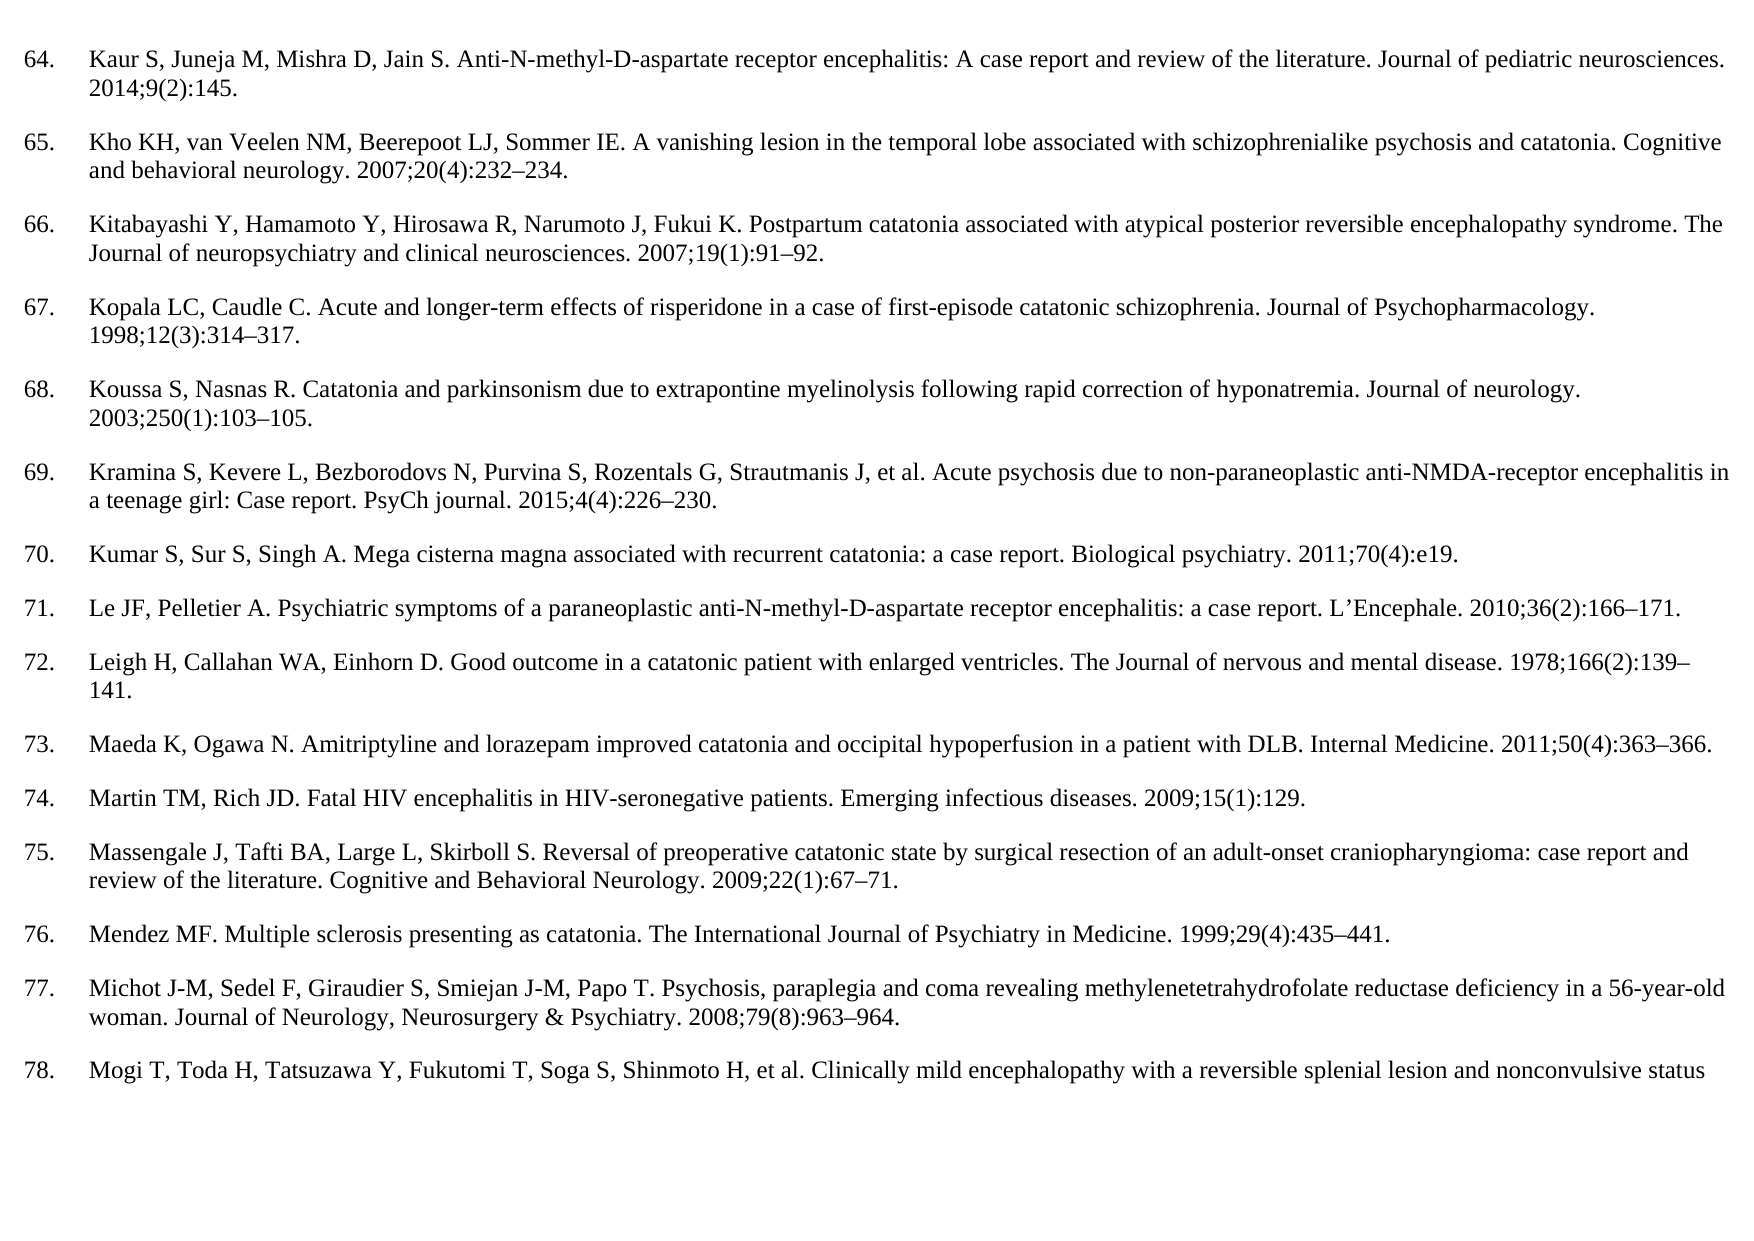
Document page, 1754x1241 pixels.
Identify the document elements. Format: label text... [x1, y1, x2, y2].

text 70. Kumar S, Sur S, Singh A. Mega cisterna magna associated with recurrent catatonia: a case report. Biological psychiatry. 2011;70(4):e19. [24, 539, 1730, 568]
text 77. Michot J-M, Sedel F, Giraudier S, Smiejan J-M, Papo T. Psychosis, paraplegia and coma revealing methylenetetrahydrofolate reductase deficiency in a 56-year-old woman. Journal of Neurology, Neurosurgery & Psychiatry. 2008;79(8):963–964. [24, 973, 1730, 1031]
text 73. Maeda K, Ogawa N. Amitriptyline and lorazepam improved catatonia and occipital hypoperfusion in a patient with DLB. Internal Medicine. 2011;50(4):363–366. [24, 729, 1730, 758]
text 66. Kitabayashi Y, Hamamoto Y, Hirosawa R, Narumoto J, Fukui K. Postpartum catatonia associated with atypical posterior reversible encephalopathy syndrome. The Journal of neuropsychiatry and clinical neurosciences. 2007;19(1):91–92. [24, 209, 1730, 267]
text 75. Massengale J, Tafti BA, Large L, Skirboll S. Reversal of preoperative catatonic state by surgical resection of an adult-onset craniopharyngioma: case report and review of the literature. Cognitive and Behavioral Neurology. 2009;22(1):67–71. [24, 837, 1730, 894]
text 64. Kaur S, Juneja M, Mishra D, Jain S. Anti-N-methyl-D-aspartate receptor encephalitis: A case report and review of the literature. Journal of pediatric neurosciences. 2014;9(2):145. [24, 44, 1730, 102]
text 76. Mendez MF. Multiple sclerosis presenting as catatonia. The International Journal of Psychiatry in Medicine. 1999;29(4):435–441. [24, 919, 1730, 948]
text 67. Kopala LC, Caudle C. Acute and longer-term effects of risperidone in a case of first-episode catatonic schizophrenia. Journal of Psychopharmacology. 1998;12(3):314–317. [24, 292, 1730, 349]
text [24, 1056, 1730, 1084]
text 65. Kho KH, van Veelen NM, Beerepoot LJ, Sommer IE. A vanishing lesion in the temporal lobe associated with schizophrenialike psychosis and catatonia. Cognitive and behavioral neurology. 2007;20(4):232–234. [24, 127, 1730, 184]
text 72. Leigh H, Callahan WA, Einhorn D. Good outcome in a catatonic patient with enlarged ventricles. The Journal of nervous and mental disease. 1978;166(2):139–141. [24, 647, 1730, 704]
text 69. Kramina S, Kevere L, Bezborodovs N, Purvina S, Rozentals G, Strautmanis J, et al. Acute psychosis due to non-paraneoplastic anti-NMDA-receptor encephalitis in a teenage girl: Case report. PsyCh journal. 2015;4(4):226–230. [24, 457, 1730, 514]
text 71. Le JF, Pelletier A. Psychiatric symptoms of a paraneoplastic anti-N-methyl-D-aspartate receptor encephalitis: a case report. L’Encephale. 2010;36(2):166–171. [24, 593, 1730, 622]
text 68. Koussa S, Nasnas R. Catatonia and parkinsonism due to extrapontine myelinolysis following rapid correction of hyponatremia. Journal of neurology. 2003;250(1):103–105. [24, 374, 1730, 432]
text 74. Martin TM, Rich JD. Fatal HIV encephalitis in HIV-seronegative patients. Emerging infectious diseases. 2009;15(1):129. [24, 783, 1730, 812]
